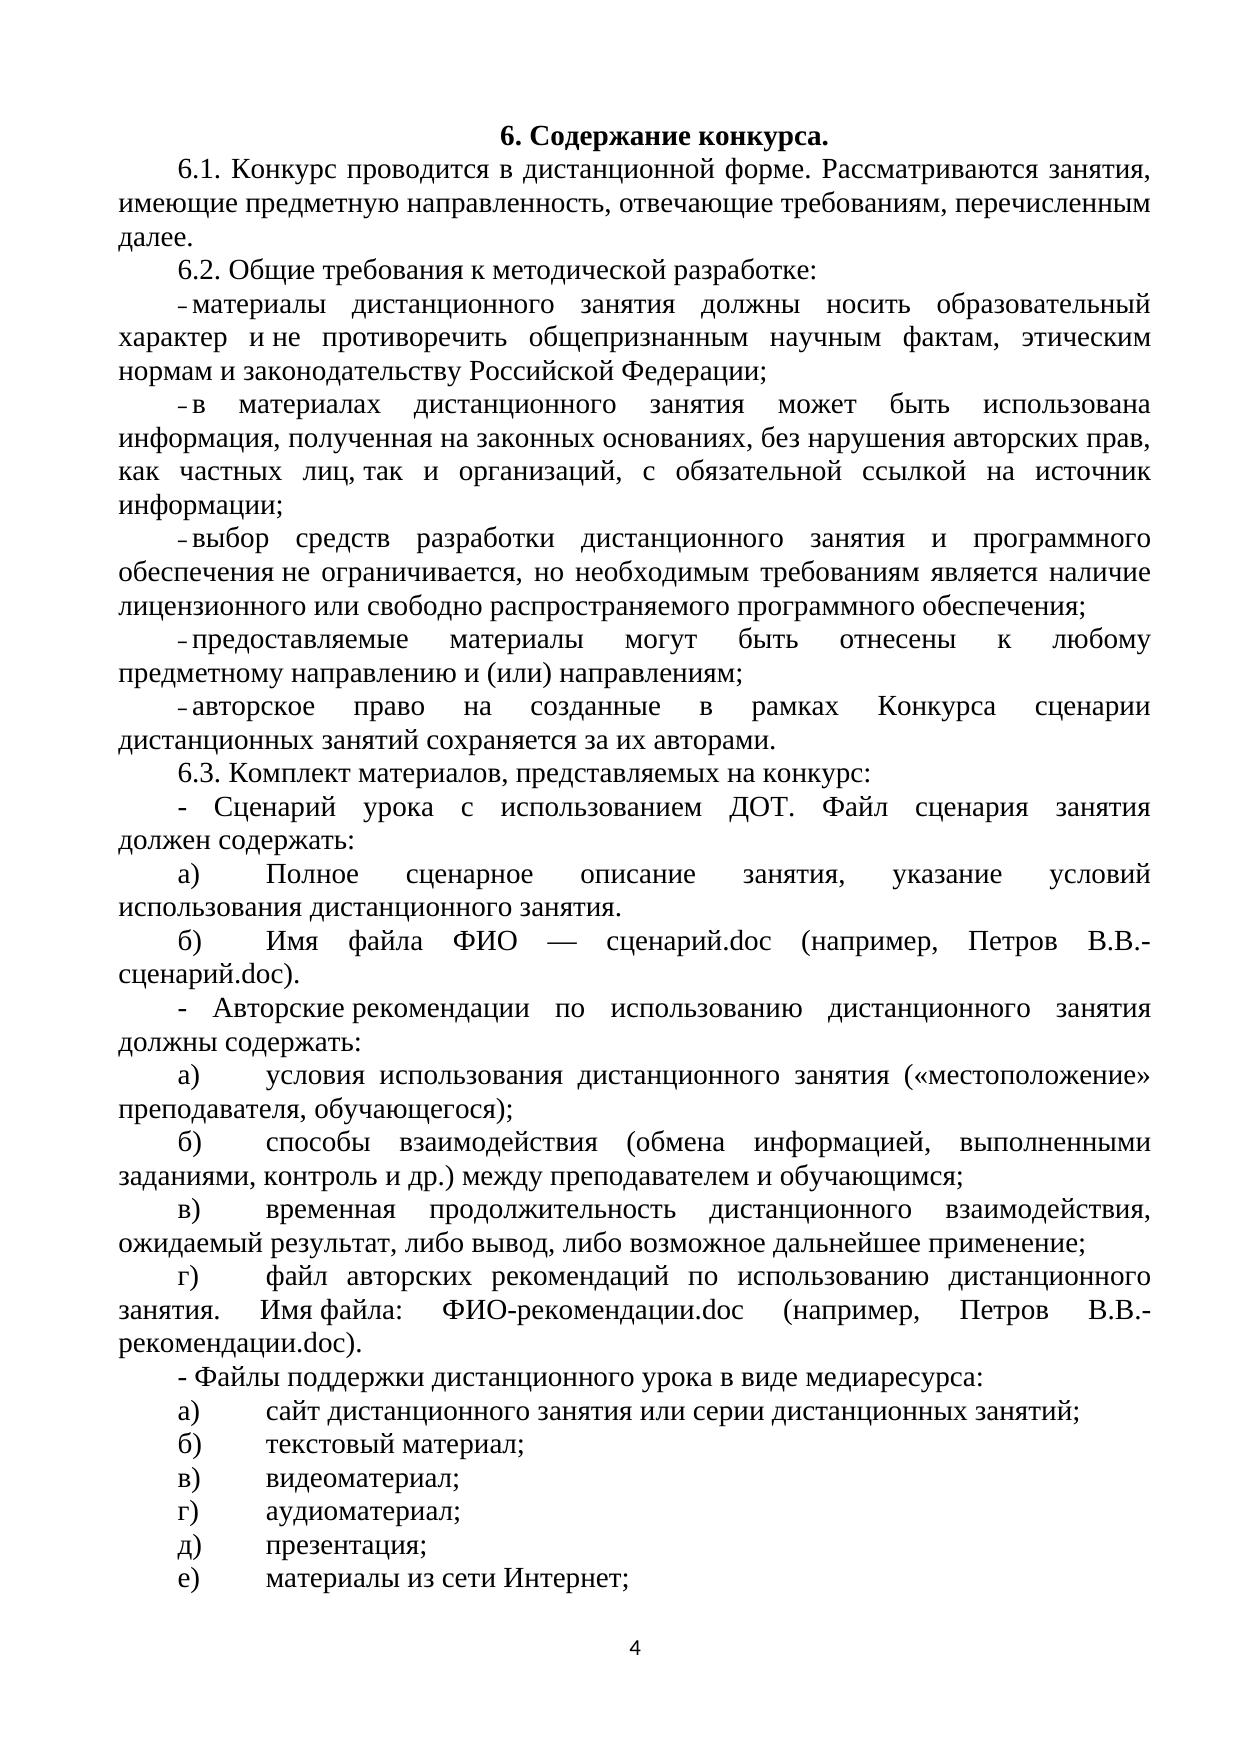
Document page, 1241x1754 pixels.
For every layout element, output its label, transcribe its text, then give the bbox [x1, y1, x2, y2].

list сайт дистанционного занятия или серии дистанционных занятий; [118, 1393, 1152, 1426]
list материалы из сети Интернет; [118, 1560, 1152, 1594]
list материалы дистанционного занятия должны носить образовательный характер и не противоречить общепризнанным научным фактам, этическим нормам и законодательству Российской Федерации; [118, 286, 1152, 386]
list текстовый материал; [118, 1426, 1152, 1460]
list аудиоматериал; [118, 1493, 1152, 1527]
text 6.2. Общие требования к методической разработке: [118, 252, 1152, 286]
list файл авторских рекомендаций по использованию дистанционного занятия. Имя файла: ФИО-рекомендации.doc (например, Петров В.В.-рекомендации.doc). [118, 1258, 1152, 1359]
text 6. Содержание конкурса. [118, 118, 1152, 152]
list презентация; [118, 1527, 1152, 1560]
list выбор средств разработки дистанционного занятия и программного обеспечения не ограничивается, но необходимым требованиям является наличие лицензионного или свободно распространяемого программного обеспечения; [118, 521, 1152, 621]
list условия использования дистанционного занятия («местоположение» преподавателя, обучающегося); [118, 1057, 1152, 1124]
text - Файлы поддержки дистанционного урока в виде медиаресурса: [118, 1359, 1152, 1393]
list предоставляемые материалы могут быть отнесены к любому предметному направлению и (или) направлениям; [118, 621, 1152, 688]
text 6.3. Комплект материалов, представляемых на конкурс: [118, 755, 1152, 789]
list Полное сценарное описание занятия, указание условий использования дистанционного занятия. [118, 856, 1152, 923]
text 6.1. Конкурс проводится в дистанционной форме. Рассматриваются занятия, имеющие предметную направленность, отвечающие требованиям, перечисленным далее. [118, 152, 1152, 252]
text - Авторские рекомендации по использованию дистанционного занятия должны содержать: [118, 990, 1152, 1057]
list временная продолжительность дистанционного взаимодействия, ожидаемый результат, либо вывод, либо возможное дальнейшее применение; [118, 1191, 1152, 1258]
list авторское право на созданные в рамках Конкурса сценарии дистанционных занятий сохраняется за их авторами. [118, 688, 1152, 755]
text - Сценарий урока с использованием ДОТ. Файл сценария занятия должен содержать: [118, 789, 1152, 856]
list Имя файла ФИО — сценарий.doc (например, Петров В.В.- сценарий.doc). [118, 923, 1152, 990]
list видеоматериал; [118, 1460, 1152, 1493]
list способы взаимодействия (обмена информацией, выполненными заданиями, контроль и др.) между преподавателем и обучающимся; [118, 1124, 1152, 1191]
list в материалах дистанционного занятия может быть использована информация, полученная на законных основаниях, без нарушения авторских прав, как частных лиц, так и организаций, с обязательной ссылкой на источник информации; [118, 386, 1152, 521]
